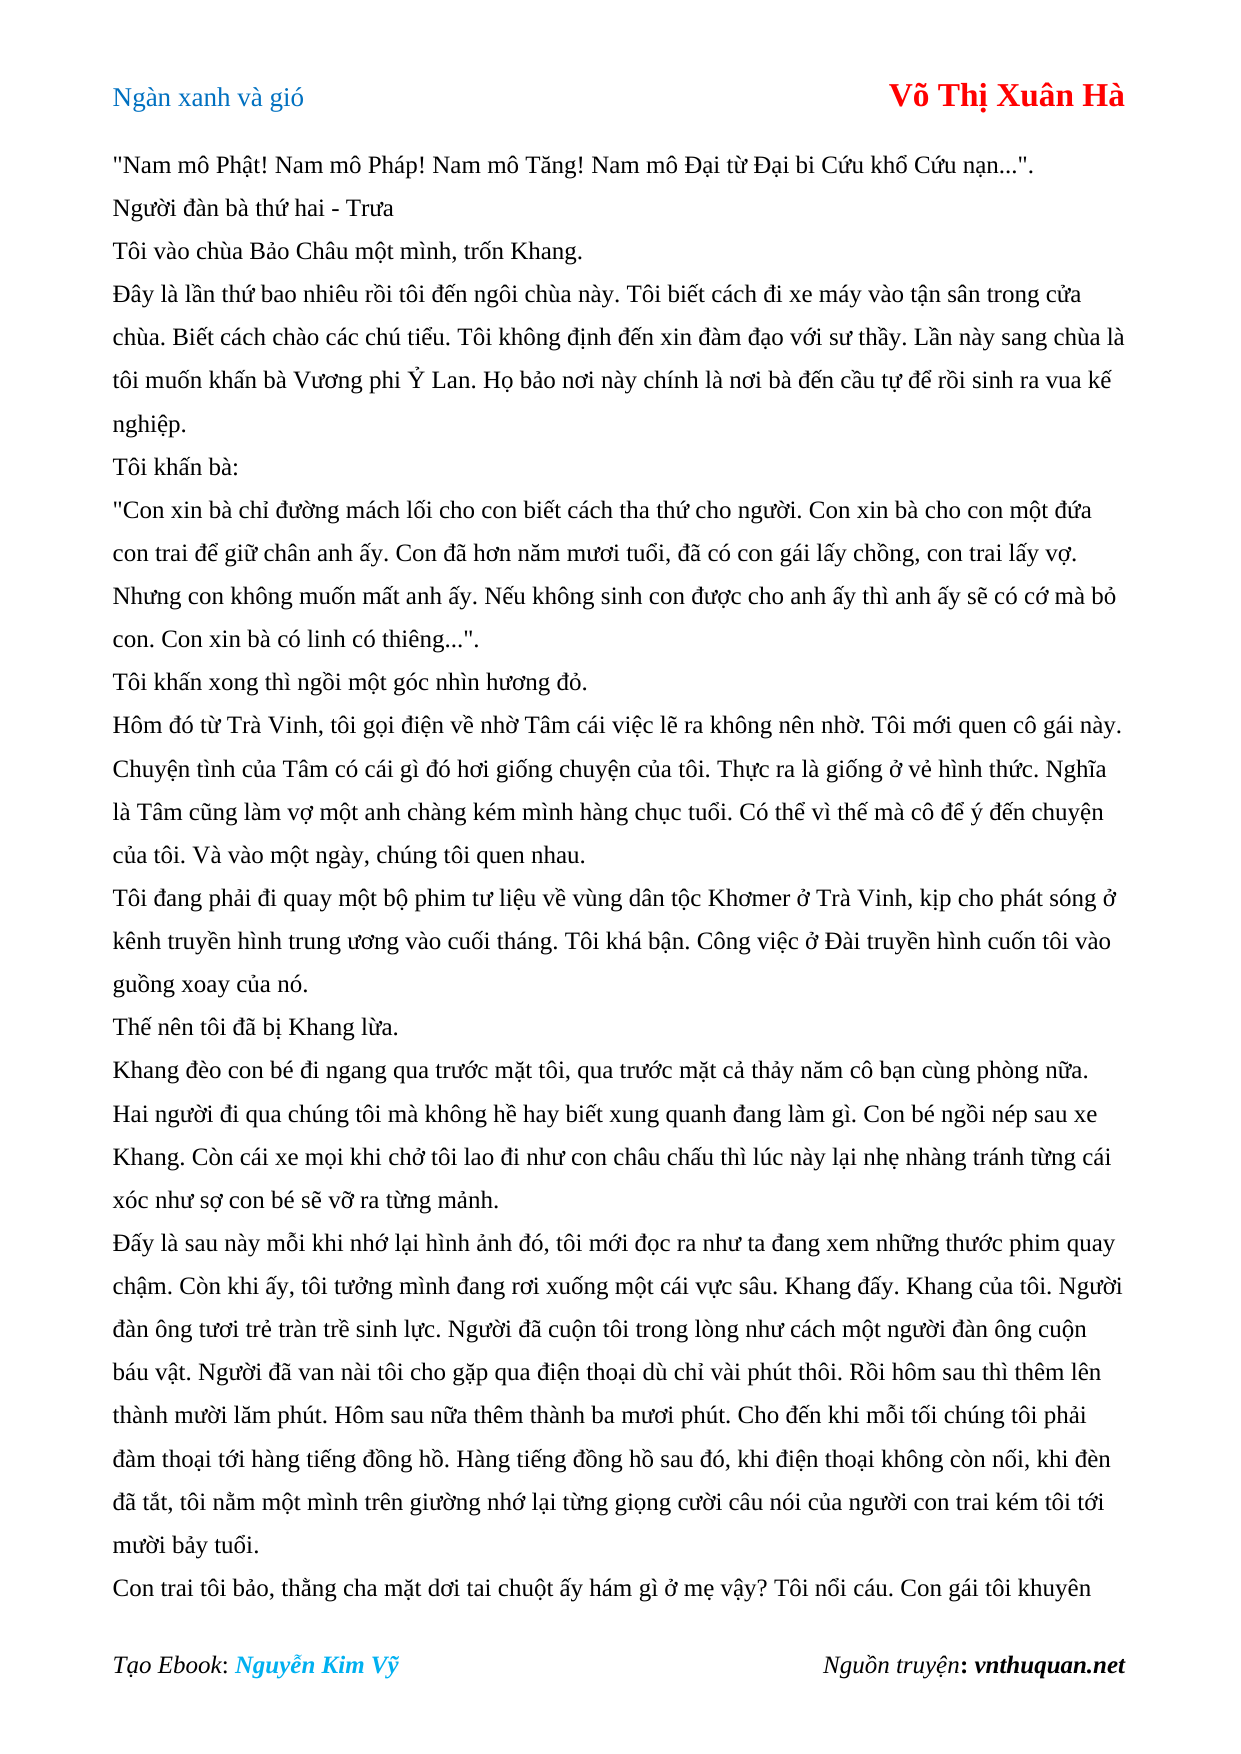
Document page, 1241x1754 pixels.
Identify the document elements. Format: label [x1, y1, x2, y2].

text [112, 150, 1128, 1602]
